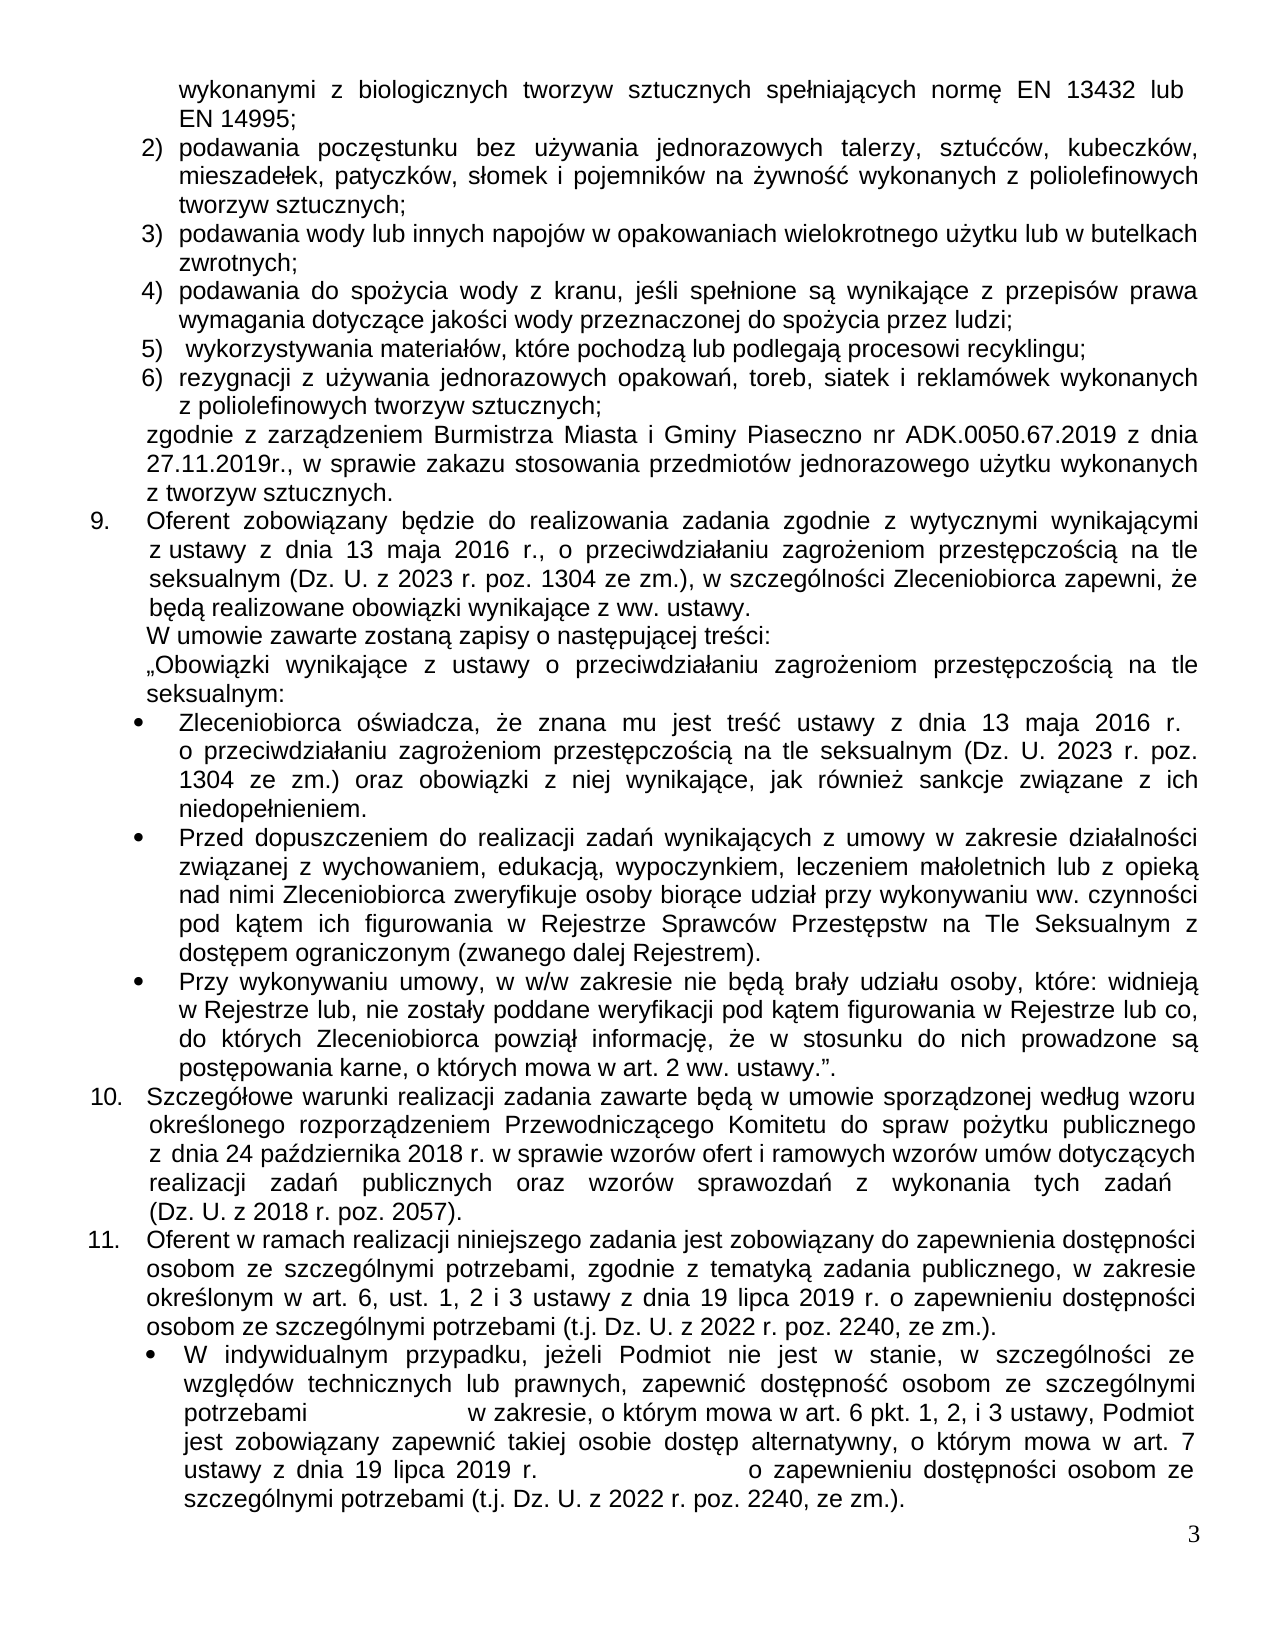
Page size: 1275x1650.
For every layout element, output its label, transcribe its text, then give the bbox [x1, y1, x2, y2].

list „Obowiązki wynikające z ustawy o przeciwdziałaniu zagrożeniom przestępczością na tle seksualnym: [146, 650, 1200, 707]
list Oferent zobowiązany będzie do realizowania zadania zgodnie z wytycznymi wynikającymi z ustawy z dnia 13 maja 2016 r., o przeciwdziałaniu zagrożeniom przestępczością na tle seksualnym (Dz. U. z 2023 r. poz. 1304 ze zm.), w szczególności Zleceniobiorca zapewni, że będą realizowane obowiązki wynikające z ww. ustawy. [90, 506, 1200, 621]
list Przed dopuszczeniem do realizacji zadań wynikających z umowy w zakresie działalności związanej z wychowaniem, edukacją, wypoczynkiem, leczeniem małoletnich lub z opieką nad nimi Zleceniobiorca zweryfikuje osoby biorące udział przy wykonywaniu ww. czynności pod kątem ich figurowania w Rejestrze Sprawców Przestępstw na Tle Seksualnym z dostępem ograniczonym (zwanego dalej Rejestrem). [134, 823, 1200, 966]
list Zleceniobiorca oświadcza, że znana mu jest treść ustawy z dnia 13 maja 2016 r. o przeciwdziałaniu zagrożeniom przestępczością na tle seksualnym (Dz. U. 2023 r. poz. 1304 ze zm.) oraz obowiązki z niej wynikające, jak również sankcje związane z ich niedopełnieniem. [134, 707, 1200, 823]
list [141, 75, 1200, 132]
list podawania do spożycia wody z kranu, jeśli spełnione są wynikające z przepisów prawa wymagania dotyczące jakości wody przeznaczonej do spożycia przez ludzi; [141, 276, 1200, 334]
list Oferent w ramach realizacji niniejszego zadania jest zobowiązany do zapewnienia dostępności osobom ze szczególnymi potrzebami, zgodnie z tematyką zadania publicznego, w zakresie określonym w art. 6, ust. 1, 2 i 3 ustawy z dnia 19 lipca 2019 r. o zapewnieniu dostępności osobom ze szczególnymi potrzebami (t.j. Dz. U. z 2022 r. poz. 2240, ze zm.). [87, 1225, 1197, 1340]
list Szczegółowe warunki realizacji zadania zawarte będą w umowie sporządzonej według wzoru określonego rozporządzeniem Przewodniczącego Komitetu do spraw pożytku publicznego z dnia 24 października 2018 r. w sprawie wzorów ofert i ramowych wzorów umów dotyczących realizacji zadań publicznych oraz wzorów sprawozdań z wykonania tych zadań (Dz. U. z 2018 r. poz. 2057). [90, 1082, 1197, 1225]
text zgodnie z zarządzeniem Burmistrza Miasta i Gminy Piaseczno nr ADK.0050.67.2019 z dnia 27.11.2019r., w sprawie zakazu stosowania przedmiotów jednorazowego użytku wykonanych z tworzyw sztucznych. [146, 420, 1200, 506]
list wykorzystywania materiałów, które pochodzą lub podlegają procesowi recyklingu; [141, 334, 1200, 362]
list podawania poczęstunku bez używania jednorazowych talerzy, sztućców, kubeczków, mieszadełek, patyczków, słomek i pojemników na żywność wykonanych z poliolefinowych tworzyw sztucznych; [141, 132, 1200, 219]
list W indywidualnym przypadku, jeżeli Podmiot nie jest w stanie, w szczególności ze względów technicznych lub prawnych, zapewnić dostępność osobom ze szczególnymi potrzebami w zakresie, o którym mowa w art. 6 pkt. 1, 2, i 3 ustawy, Podmiot jest zobowiązany zapewnić takiej osobie dostęp alternatywny, o którym mowa w art. 7 ustawy z dnia 19 lipca 2019 r. o zapewnieniu dostępności osobom ze szczególnymi potrzebami (t.j. Dz. U. z 2022 r. poz. 2240, ze zm.). [146, 1340, 1197, 1513]
list Przy wykonywaniu umowy, w w/w zakresie nie będą brały udziału osoby, które: widnieją w Rejestrze lub, nie zostały poddane weryfikacji pod kątem figurowania w Rejestrze lub co, do których Zleceniobiorca powziął informację, że w stosunku do nich prowadzone są postępowania karne, o których mowa w art. 2 ww. ustawy.”. [134, 966, 1200, 1082]
list W umowie zawarte zostaną zapisy o następującej treści: [146, 621, 1200, 650]
list rezygnacji z używania jednorazowych opakowań, toreb, siatek i reklamówek wykonanych z poliolefinowych tworzyw sztucznych; [141, 362, 1200, 420]
list podawania wody lub innych napojów w opakowaniach wielokrotnego użytku lub w butelkach zwrotnych; [141, 219, 1200, 276]
